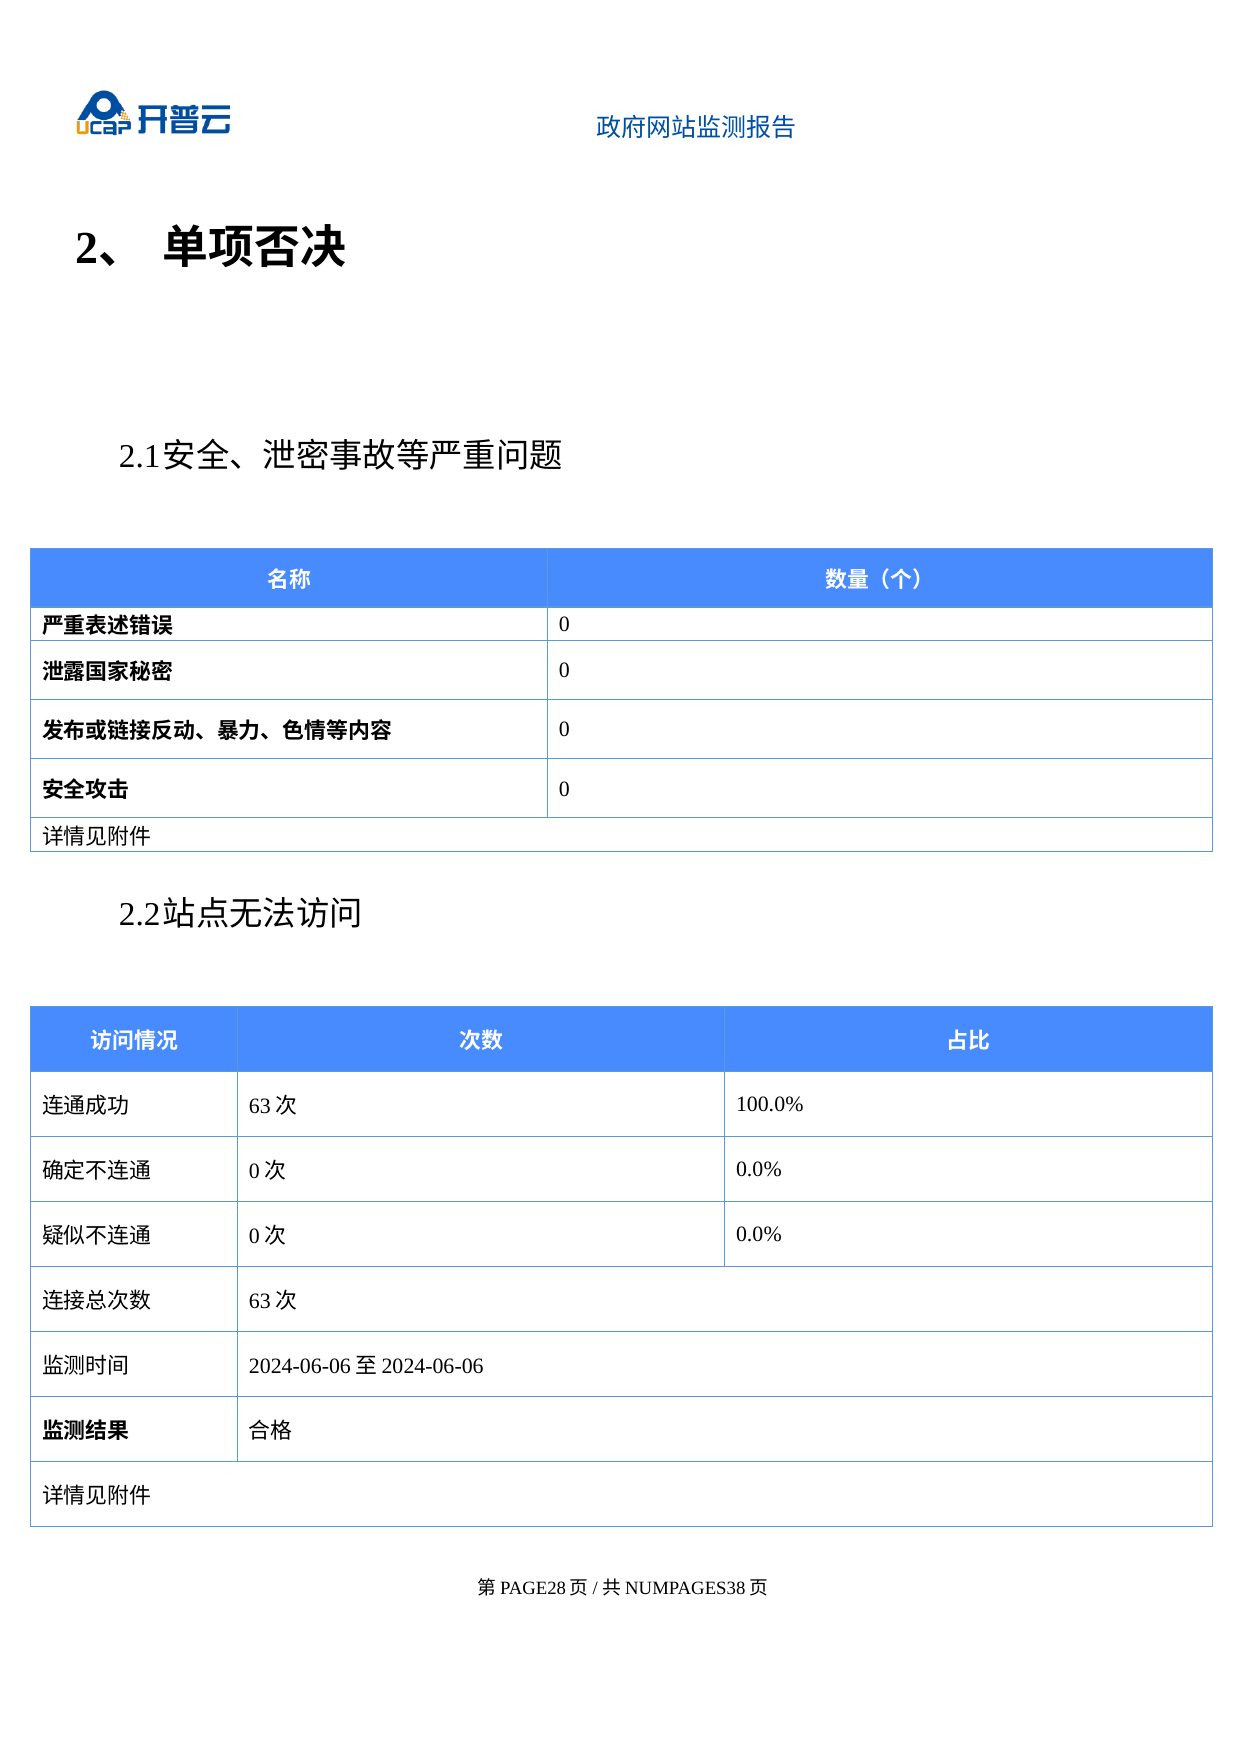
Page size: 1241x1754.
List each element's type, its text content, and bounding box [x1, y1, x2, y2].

table_cell 0 [548, 759, 1212, 817]
table_cell 2024-06-06至2024-06-06 [238, 1332, 1212, 1396]
picture [75, 88, 231, 136]
subtitle 站点无法访问 [119, 879, 1165, 944]
table_cell 0.0% [725, 1137, 1212, 1201]
table_cell 合格 [238, 1397, 1212, 1461]
table_header 数量（个） [548, 549, 1212, 606]
table_cell 监测结果 [31, 1397, 237, 1461]
table_cell 详情见附件 [31, 818, 1212, 851]
table_cell 连接总次数 [31, 1267, 237, 1331]
table_header 占比 [725, 1007, 1212, 1071]
table_cell 63次 [238, 1072, 724, 1136]
table_cell 0 [548, 641, 1212, 699]
subtitle 单项否决 [75, 195, 1165, 292]
table_cell 安全攻击 [31, 759, 547, 817]
table_cell 0 [548, 608, 1212, 640]
table_header 访问情况 [31, 1007, 237, 1071]
table_cell 0次 [238, 1202, 724, 1266]
table_cell 发布或链接反动、暴力、色情等内容 [31, 700, 547, 758]
table_header 名称 [31, 549, 547, 606]
table_cell 疑似不连通 [31, 1202, 237, 1266]
table_cell 严重表述错误 [31, 608, 547, 640]
table_cell 100.0% [725, 1072, 1212, 1136]
table_cell 0次 [238, 1137, 724, 1201]
table_cell 详情见附件 [31, 1462, 1212, 1526]
table_cell 确定不连通 [31, 1137, 237, 1201]
table_cell 63次 [238, 1267, 1212, 1331]
table_header 次数 [238, 1007, 724, 1071]
table_cell 0.0% [725, 1202, 1212, 1266]
table_cell 0 [548, 700, 1212, 758]
table_cell 连通成功 [31, 1072, 237, 1136]
subtitle 安全、泄密事故等严重问题 [119, 420, 1165, 485]
table_cell 监测时间 [31, 1332, 237, 1396]
table_cell 泄露国家秘密 [31, 641, 547, 699]
